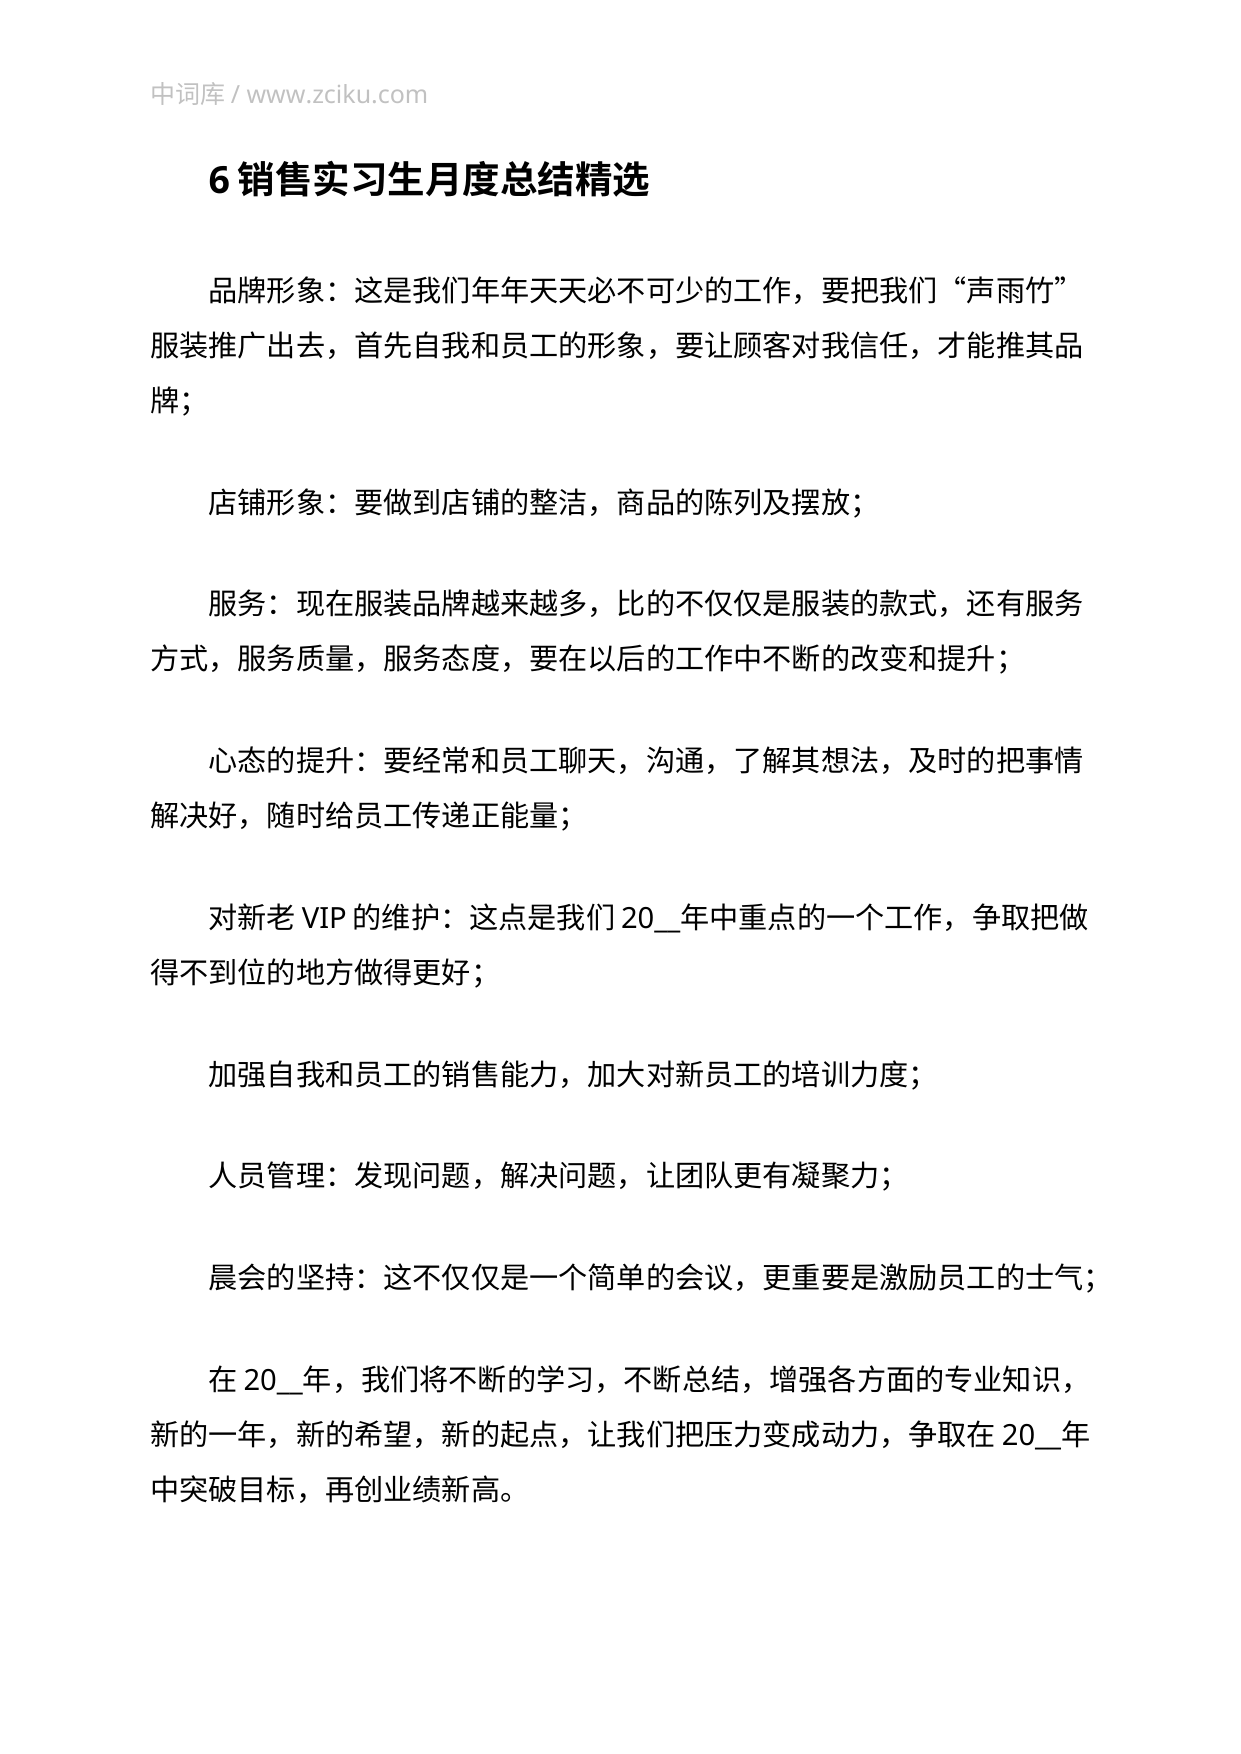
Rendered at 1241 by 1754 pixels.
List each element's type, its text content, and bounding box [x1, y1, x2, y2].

text 晨会的坚持：这不仅仅是一个简单的会议，更重要是激励员工的士气； [150, 1254, 1090, 1297]
text 心态的提升：要经常和员工聊天，沟通，了解其想法，及时的把事情解决好，随时给员工传递正能量； [150, 738, 1090, 835]
text 对新老VIP的维护：这点是我们20__年中重点的一个工作，争取把做得不到位的地方做得更好； [150, 894, 1090, 992]
text 6销售实习生月度总结精选 [150, 150, 1090, 204]
text 店铺形象：要做到店铺的整洁，商品的陈列及摆放； [150, 479, 1090, 521]
text 服务：现在服装品牌越来越多，比的不仅仅是服装的款式，还有服务方式，服务质量，服务态度，要在以后的工作中不断的改变和提升； [150, 581, 1090, 678]
text 人员管理：发现问题，解决问题，让团队更有凝聚力； [150, 1153, 1090, 1195]
text 在20__年，我们将不断的学习，不断总结，增强各方面的专业知识，新的一年，新的希望，新的起点，让我们把压力变成动力，争取在20__年中突破目标，再创业绩新高。 [150, 1356, 1090, 1509]
text 加强自我和员工的销售能力，加大对新员工的培训力度； [150, 1051, 1090, 1093]
text 品牌形象：这是我们年年天天必不可少的工作，要把我们“声雨竹”服装推广出去，首先自我和员工的形象，要让顾客对我信任，才能推其品牌； [150, 268, 1090, 420]
